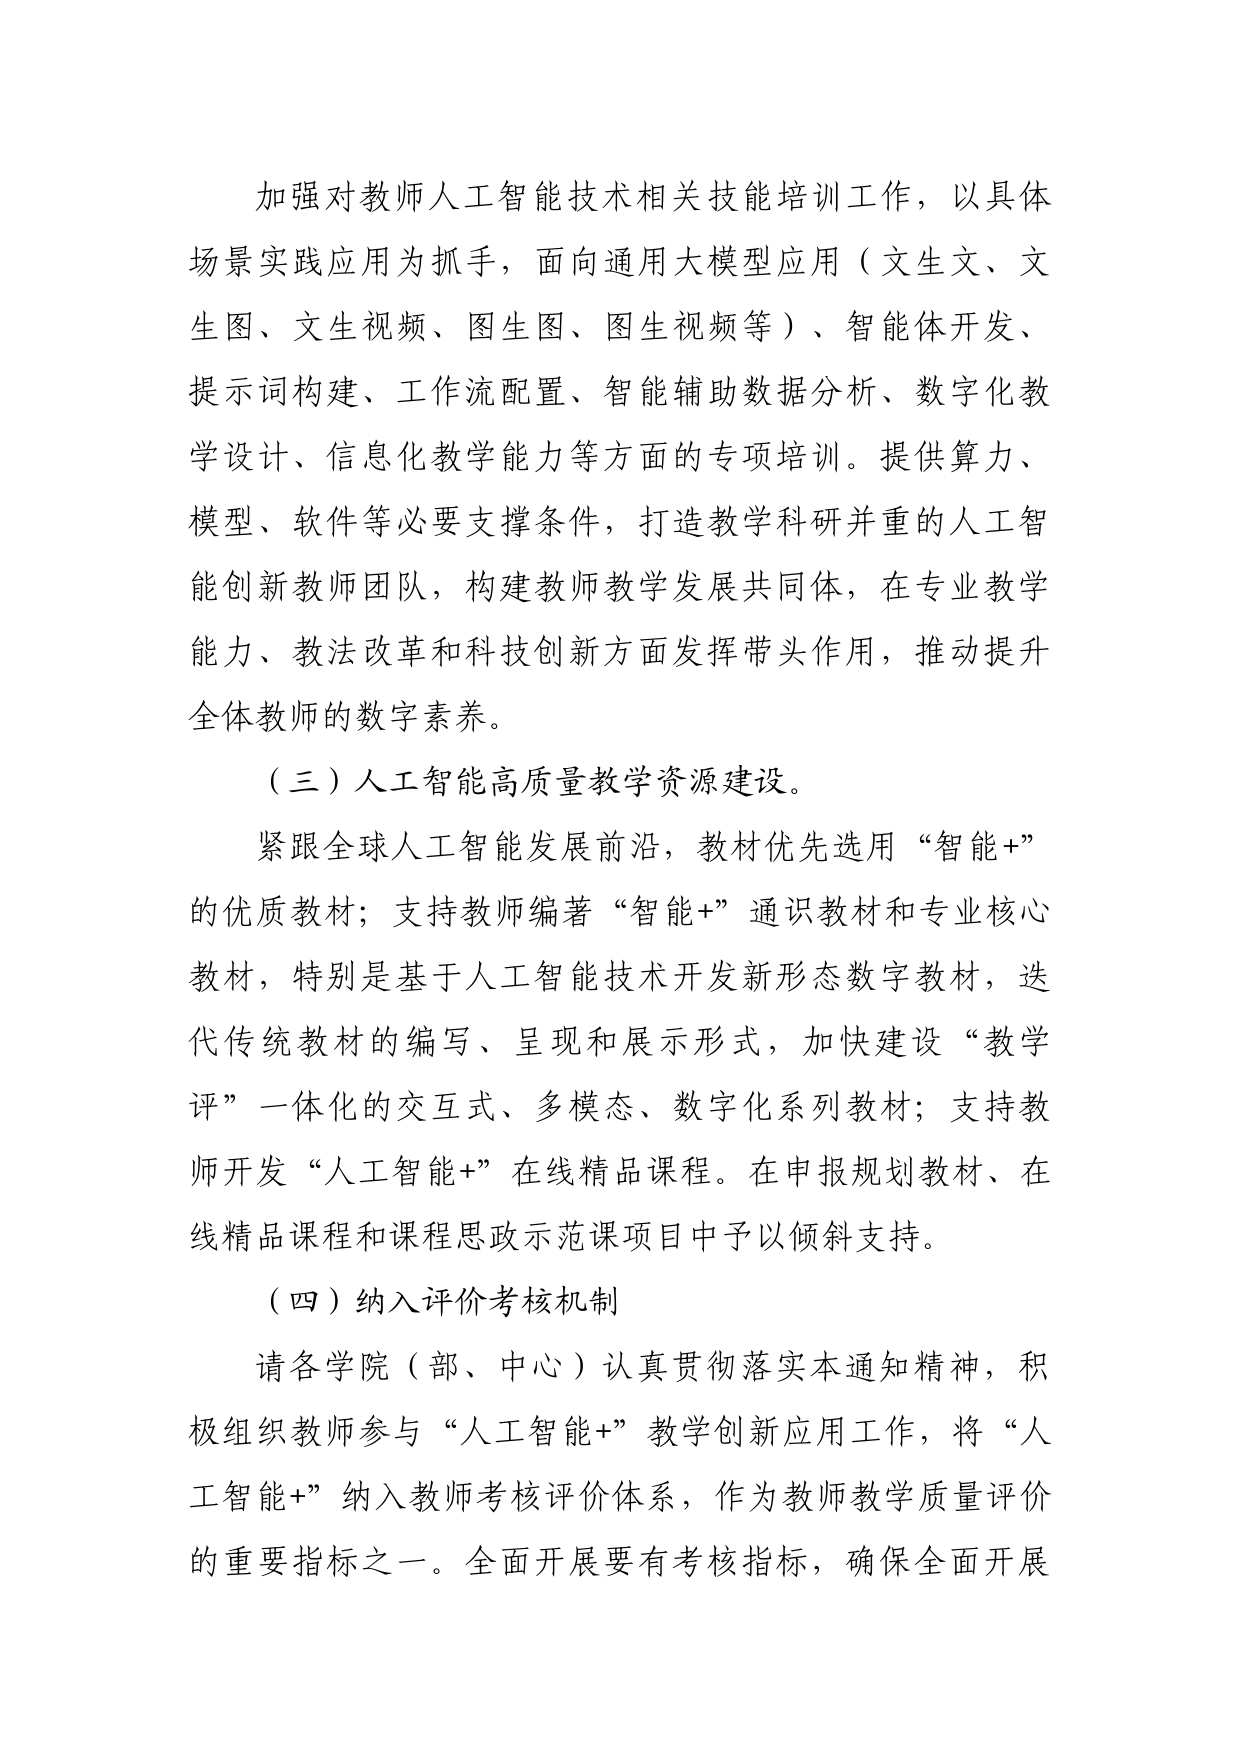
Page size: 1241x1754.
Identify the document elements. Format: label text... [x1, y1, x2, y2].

text 紧跟全球人工智能发展前沿，教材优先选用“智能+”的优质教材；支持教师编著“智能+”通识教材和专业核心教材，特别是基于人工智能技术开发新形态数字教材，迭代传统教材的编写、呈现和展示形式，加快建设“教学评”一体化的交互式、多模态、数字化系列教材；支持教师开发“人工智能+”在线精品课程。在申报规划教材、在线精品课程和课程思政示范课项目中予以倾斜支持。 [187, 812, 1053, 1267]
text （三）人工智能高质量教学资源建设。 [187, 747, 1053, 812]
text （四）纳入评价考核机制 [187, 1267, 1053, 1332]
text 加强对教师人工智能技术相关技能培训工作，以具体场景实践应用为抓手，面向通用大模型应用（文生文、文生图、文生视频、图生图、图生视频等）、智能体开发、提示词构建、工作流配置、智能辅助数据分析、数字化教学设计、信息化教学能力等方面的专项培训。提供算力、模型、软件等必要支撑条件，打造教学科研并重的人工智能创新教师团队，构建教师教学发展共同体，在专业教学能力、教法改革和科技创新方面发挥带头作用，推动提升全体教师的数字素养。 [187, 162, 1053, 747]
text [187, 1332, 1053, 1592]
